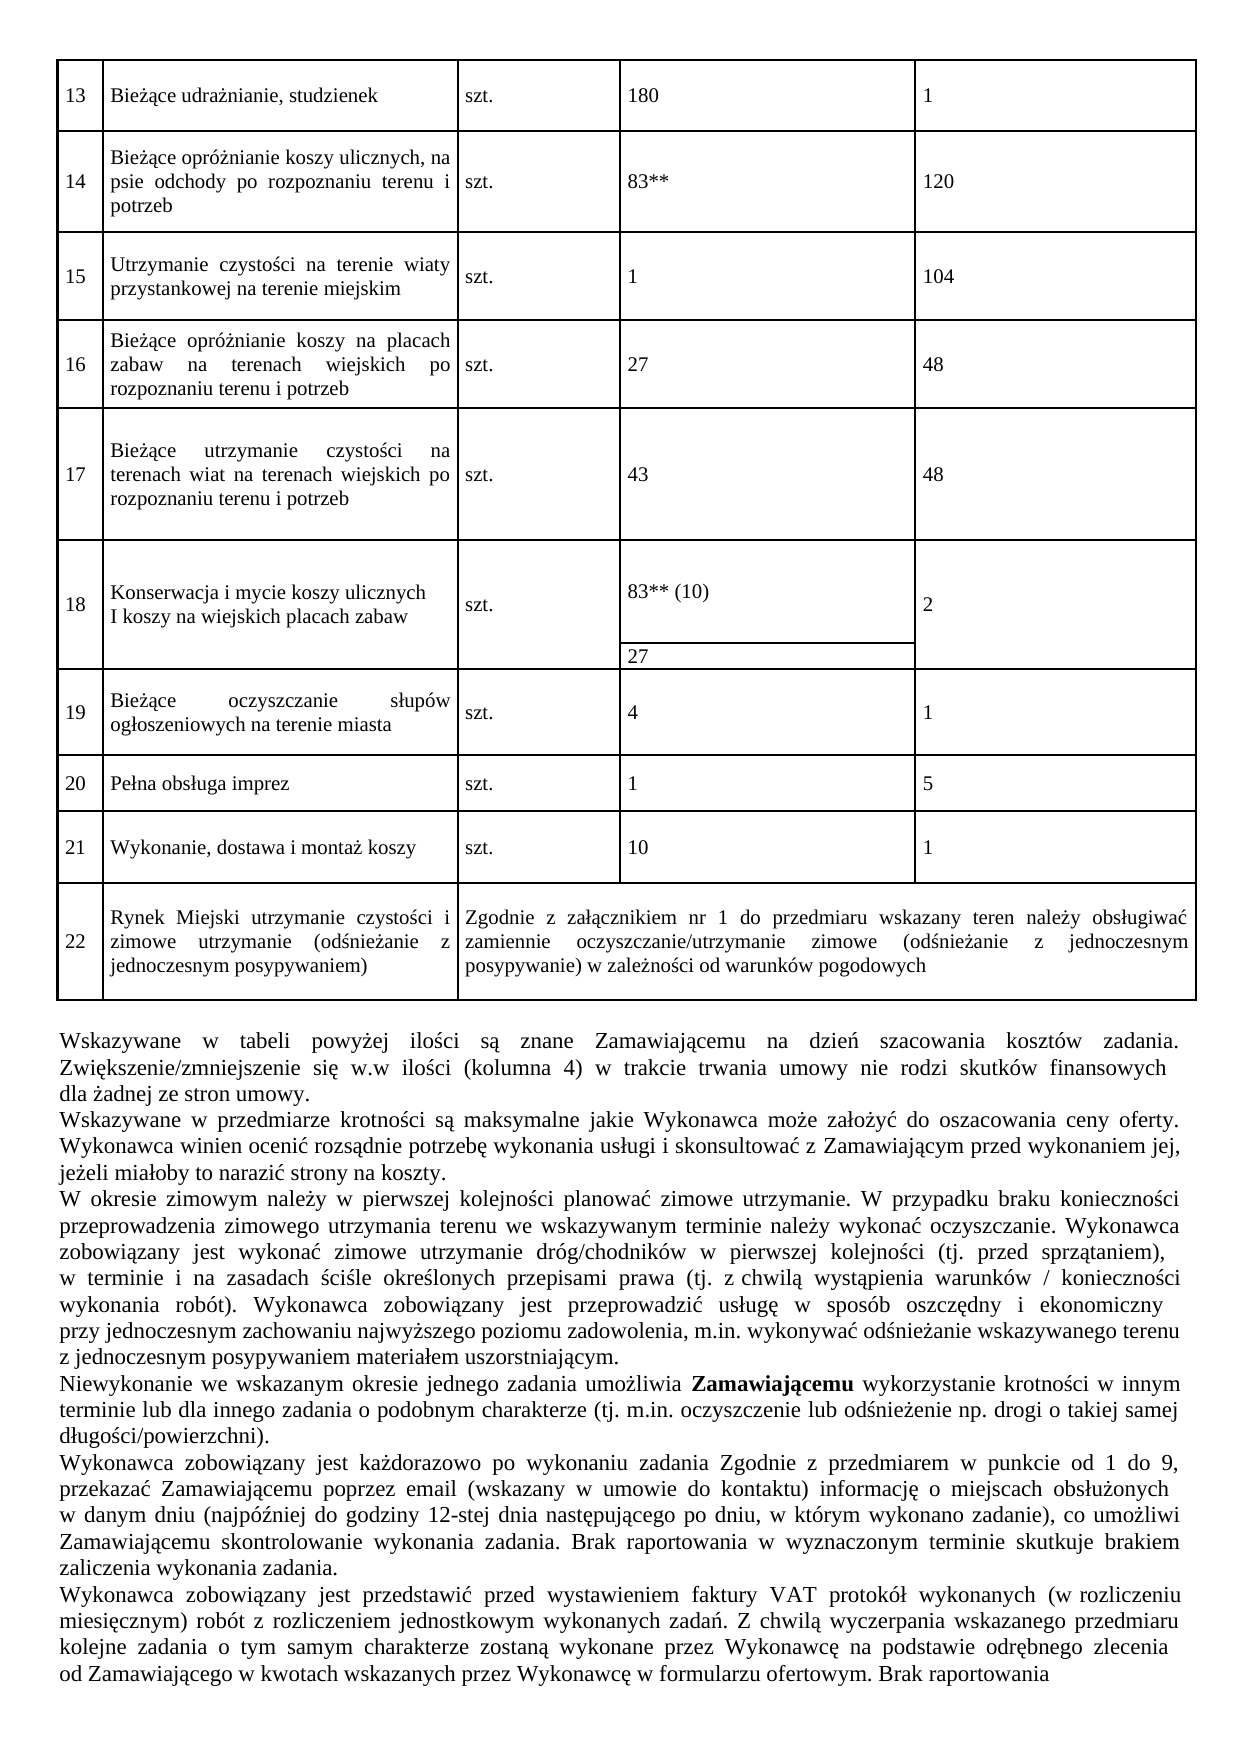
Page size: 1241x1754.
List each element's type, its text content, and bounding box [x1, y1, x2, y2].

table_cell 27 [621, 644, 914, 668]
table_cell Bieżące udrażnianie, studzienek [104, 61, 457, 129]
table_cell Bieżące oczyszczanie słupów ogłoszeniowych na terenie miasta [104, 670, 457, 754]
table_cell 27 [621, 321, 914, 407]
table_cell Bieżące opróżnianie koszy na placach zabaw na terenach wiejskich po rozpoznaniu terenu i potrzeb [104, 321, 457, 407]
table_cell 5 [916, 756, 1195, 810]
table_cell 10 [621, 812, 914, 882]
table_cell 83** [621, 132, 914, 231]
text Niewykonanie we wskazanym okresie jednego zadania umożliwia Zamawiającemu wykorzystanie krotności w innym terminie lub dla innego zadania o podobnym charakterze (tj. m.in. oczyszczenie lub odśnieżenie np. drogi o takiej samej długości/powierzchni). [59, 1370, 1181, 1449]
table_cell Bieżące opróżnianie koszy ulicznych, na psie odchody po rozpoznaniu terenu i potrzeb [104, 132, 457, 231]
text Wskazywane w przedmiarze krotności są maksymalne jakie Wykonawca może założyć do oszacowania ceny oferty. Wykonawca winien ocenić rozsądnie potrzebę wykonania usługi i skonsultować z Zamawiającym przed wykonaniem jej, jeżeli miałoby to narazić strony na koszty. [59, 1106, 1181, 1185]
table_cell Zgodnie z załącznikiem nr 1 do przedmiaru wskazany teren należy obsługiwać zamiennie oczyszczanie/utrzymanie zimowe (odśnieżanie z jednoczesnym posypywanie) w zależności od warunków pogodowych [459, 884, 1195, 999]
table_cell 18 [59, 541, 102, 668]
table_cell 43 [621, 409, 914, 539]
table_cell szt. [459, 541, 619, 668]
table_cell Rynek Miejski utrzymanie czystości i zimowe utrzymanie (odśnieżanie z jednoczesnym posypywaniem) [104, 884, 457, 999]
table_cell szt. [459, 132, 619, 231]
table_cell szt. [459, 670, 619, 754]
table_cell 104 [916, 233, 1195, 319]
table_cell Konserwacja i mycie koszy ulicznych I koszy na wiejskich placach zabaw [104, 541, 457, 668]
table_cell szt. [459, 321, 619, 407]
table_cell szt. [459, 756, 619, 810]
table_cell szt. [459, 409, 619, 539]
table_cell szt. [459, 61, 619, 129]
table_cell 4 [621, 670, 914, 754]
text Wykonawca zobowiązany jest przedstawić przed wystawieniem faktury VAT protokół wykonanych (w rozliczeniu miesięcznym) robót z rozliczeniem jednostkowym wykonanych zadań. Z chwilą wyczerpania wskazanego przedmiaru kolejne zadania o tym samym charakterze zostaną wykonane przez Wykonawcę na podstawie odrębnego zlecenia od Zamawiającego w kwotach wskazanych przez Wykonawcę w formularzu ofertowym. Brak raportowania [59, 1581, 1181, 1686]
table_cell 13 [59, 61, 102, 129]
table_cell 21 [59, 812, 102, 882]
table_cell Bieżące utrzymanie czystości na terenach wiat na terenach wiejskich po rozpoznaniu terenu i potrzeb [104, 409, 457, 539]
table_cell 19 [59, 670, 102, 754]
table_cell Pełna obsługa imprez [104, 756, 457, 810]
table_cell 14 [59, 132, 102, 231]
table_cell 20 [59, 756, 102, 810]
table_cell 48 [916, 321, 1195, 407]
table_cell 1 [621, 233, 914, 319]
table_cell 1 [916, 61, 1195, 129]
table_cell 2 [916, 541, 1195, 668]
table_cell szt. [459, 812, 619, 882]
table_cell Utrzymanie czystości na terenie wiaty przystankowej na terenie miejskim [104, 233, 457, 319]
table_cell 15 [59, 233, 102, 319]
table_cell 1 [916, 812, 1195, 882]
table_cell Wykonanie, dostawa i montaż koszy [104, 812, 457, 882]
text W okresie zimowym należy w pierwszej kolejności planować zimowe utrzymanie. W przypadku braku konieczności przeprowadzenia zimowego utrzymania terenu we wskazywanym terminie należy wykonać oczyszczanie. Wykonawca zobowiązany jest wykonać zimowe utrzymanie dróg/chodników w pierwszej kolejności (tj. przed sprzątaniem), w terminie i na zasadach ściśle określonych przepisami prawa (tj. z chwilą wystąpienia warunków / konieczności wykonania robót). Wykonawca zobowiązany jest przeprowadzić usługę w sposób oszczędny i ekonomiczny przy jednoczesnym zachowaniu najwyższego poziomu zadowolenia, m.in. wykonywać odśnieżanie wskazywanego terenu z jednoczesnym posypywaniem materiałem uszorstniającym. [59, 1185, 1181, 1370]
table_cell 1 [621, 756, 914, 810]
table_cell 22 [59, 884, 102, 999]
text Wykonawca zobowiązany jest każdorazowo po wykonaniu zadania Zgodnie z przedmiarem w punkcie od 1 do 9, przekazać Zamawiającemu poprzez email (wskazany w umowie do kontaktu) informację o miejscach obsłużonych w danym dniu (najpóźniej do godziny 12-stej dnia następującego po dniu, w którym wykonano zadanie), co umożliwi Zamawiającemu skontrolowanie wykonania zadania. Brak raportowania w wyznaczonym terminie skutkuje brakiem zaliczenia wykonania zadania. [59, 1449, 1181, 1581]
table_cell 17 [59, 409, 102, 539]
table_cell 48 [916, 409, 1195, 539]
table_cell 1 [916, 670, 1195, 754]
table_cell 120 [916, 132, 1195, 231]
text Wskazywane w tabeli powyżej ilości są znane Zamawiającemu na dzień szacowania kosztów zadania. Zwiększenie/zmniejszenie się w.w ilości (kolumna 4) w trakcie trwania umowy nie rodzi skutków finansowych dla żadnej ze stron umowy. [59, 1027, 1181, 1106]
table_cell 83** (10) [621, 541, 914, 642]
table_cell szt. [459, 233, 619, 319]
table_cell 180 [621, 61, 914, 129]
table_cell 16 [59, 321, 102, 407]
